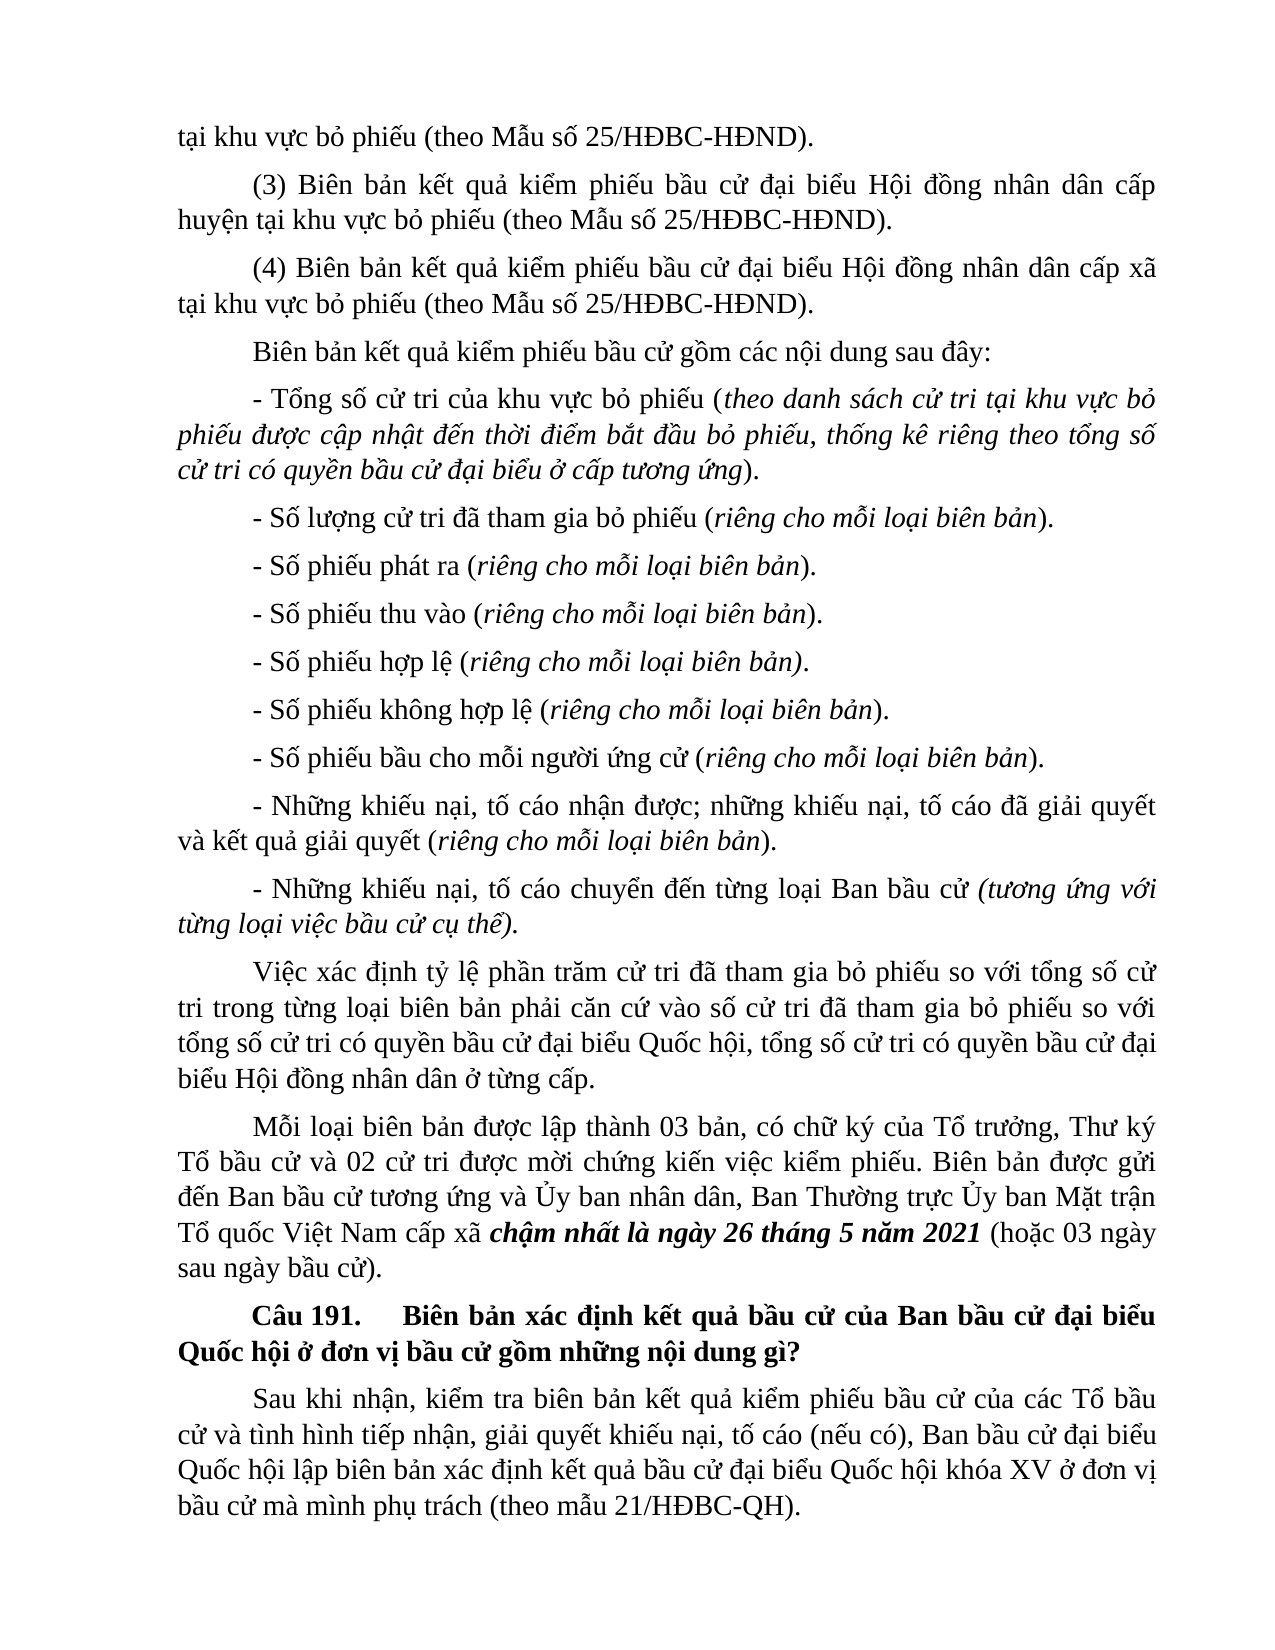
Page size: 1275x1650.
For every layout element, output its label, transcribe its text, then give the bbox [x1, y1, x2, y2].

text - Những khiếu nại, tố cáo chuyển đến từng loại Ban bầu cử (tương ứng với từng loại việc bầu cử cụ thể). [177, 870, 1157, 941]
text - Số phiếu thu vào (riêng cho mỗi loại biên bản). [177, 595, 1157, 631]
text - Số phiếu hợp lệ (riêng cho mỗi loại biên bản). [177, 643, 1157, 678]
text - Số phiếu không hợp lệ (riêng cho mỗi loại biên bản). [177, 691, 1157, 726]
text Mỗi loại biên bản được lập thành 03 bản, có chữ ký của Tổ trưởng, Thư ký Tổ bầu cử và 02 cử tri được mời chứng kiến việc kiểm phiếu. Biên bản được gửi đến Ban bầu cử tương ứng và Ủy ban nhân dân, Ban Thường trực Ủy ban Mặt trận Tổ quốc Việt Nam cấp xã chậm nhất là ngày 26 tháng 5 năm 2021 (hoặc 03 ngày sau ngày bầu cử). [177, 1108, 1157, 1285]
text Biên bản kết quả kiểm phiếu bầu cử gồm các nội dung sau đây: [177, 333, 1157, 368]
text - Tổng số cử tri của khu vực bỏ phiếu (theo danh sách cử tri tại khu vực bỏ phiếu được cập nhật đến thời điểm bắt đầu bỏ phiếu, thống kê riêng theo tổng số cử tri có quyền bầu cử đại biểu ở cấp tương ứng). [177, 381, 1157, 487]
text (3) Biên bản kết quả kiểm phiếu bầu cử đại biểu Hội đồng nhân dân cấp huyện tại khu vực bỏ phiếu (theo Mẫu số 25/HĐBC-HĐND). [177, 166, 1157, 237]
text Sau khi nhận, kiểm tra biên bản kết quả kiểm phiếu bầu cử của các Tổ bầu cử và tình hình tiếp nhận, giải quyết khiếu nại, tố cáo (nếu có), Ban bầu cử đại biểu Quốc hội lập biên bản xác định kết quả bầu cử đại biểu Quốc hội khóa XV ở đơn vị bầu cử mà mình phụ trách (theo mẫu 21/HĐBC-QH). [177, 1381, 1157, 1522]
text Việc xác định tỷ lệ phần trăm cử tri đã tham gia bỏ phiếu so với tổng số cử tri trong từng loại biên bản phải căn cứ vào số cử tri đã tham gia bỏ phiếu so với tổng số cử tri có quyền bầu cử đại biểu Quốc hội, tổng số cử tri có quyền bầu cử đại biểu Hội đồng nhân dân ở từng cấp. [177, 953, 1157, 1095]
text - Những khiếu nại, tố cáo nhận được; những khiếu nại, tố cáo đã giải quyết và kết quả giải quyết (riêng cho mỗi loại biên bản). [177, 787, 1157, 858]
text - Số phiếu bầu cho mỗi người ứng cử (riêng cho mỗi loại biên bản). [177, 739, 1157, 774]
text - Số phiếu phát ra (riêng cho mỗi loại biên bản). [177, 547, 1157, 583]
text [177, 118, 1157, 153]
subtitle Biên bản xác định kết quả bầu cử của Ban bầu cử đại biểu Quốc hội ở đơn vị bầu cử gồm những nội dung gì? [177, 1297, 1157, 1368]
text (4) Biên bản kết quả kiểm phiếu bầu cử đại biểu Hội đồng nhân dân cấp xã tại khu vực bỏ phiếu (theo Mẫu số 25/HĐBC-HĐND). [177, 249, 1157, 320]
text - Số lượng cử tri đã tham gia bỏ phiếu (riêng cho mỗi loại biên bản). [177, 499, 1157, 535]
